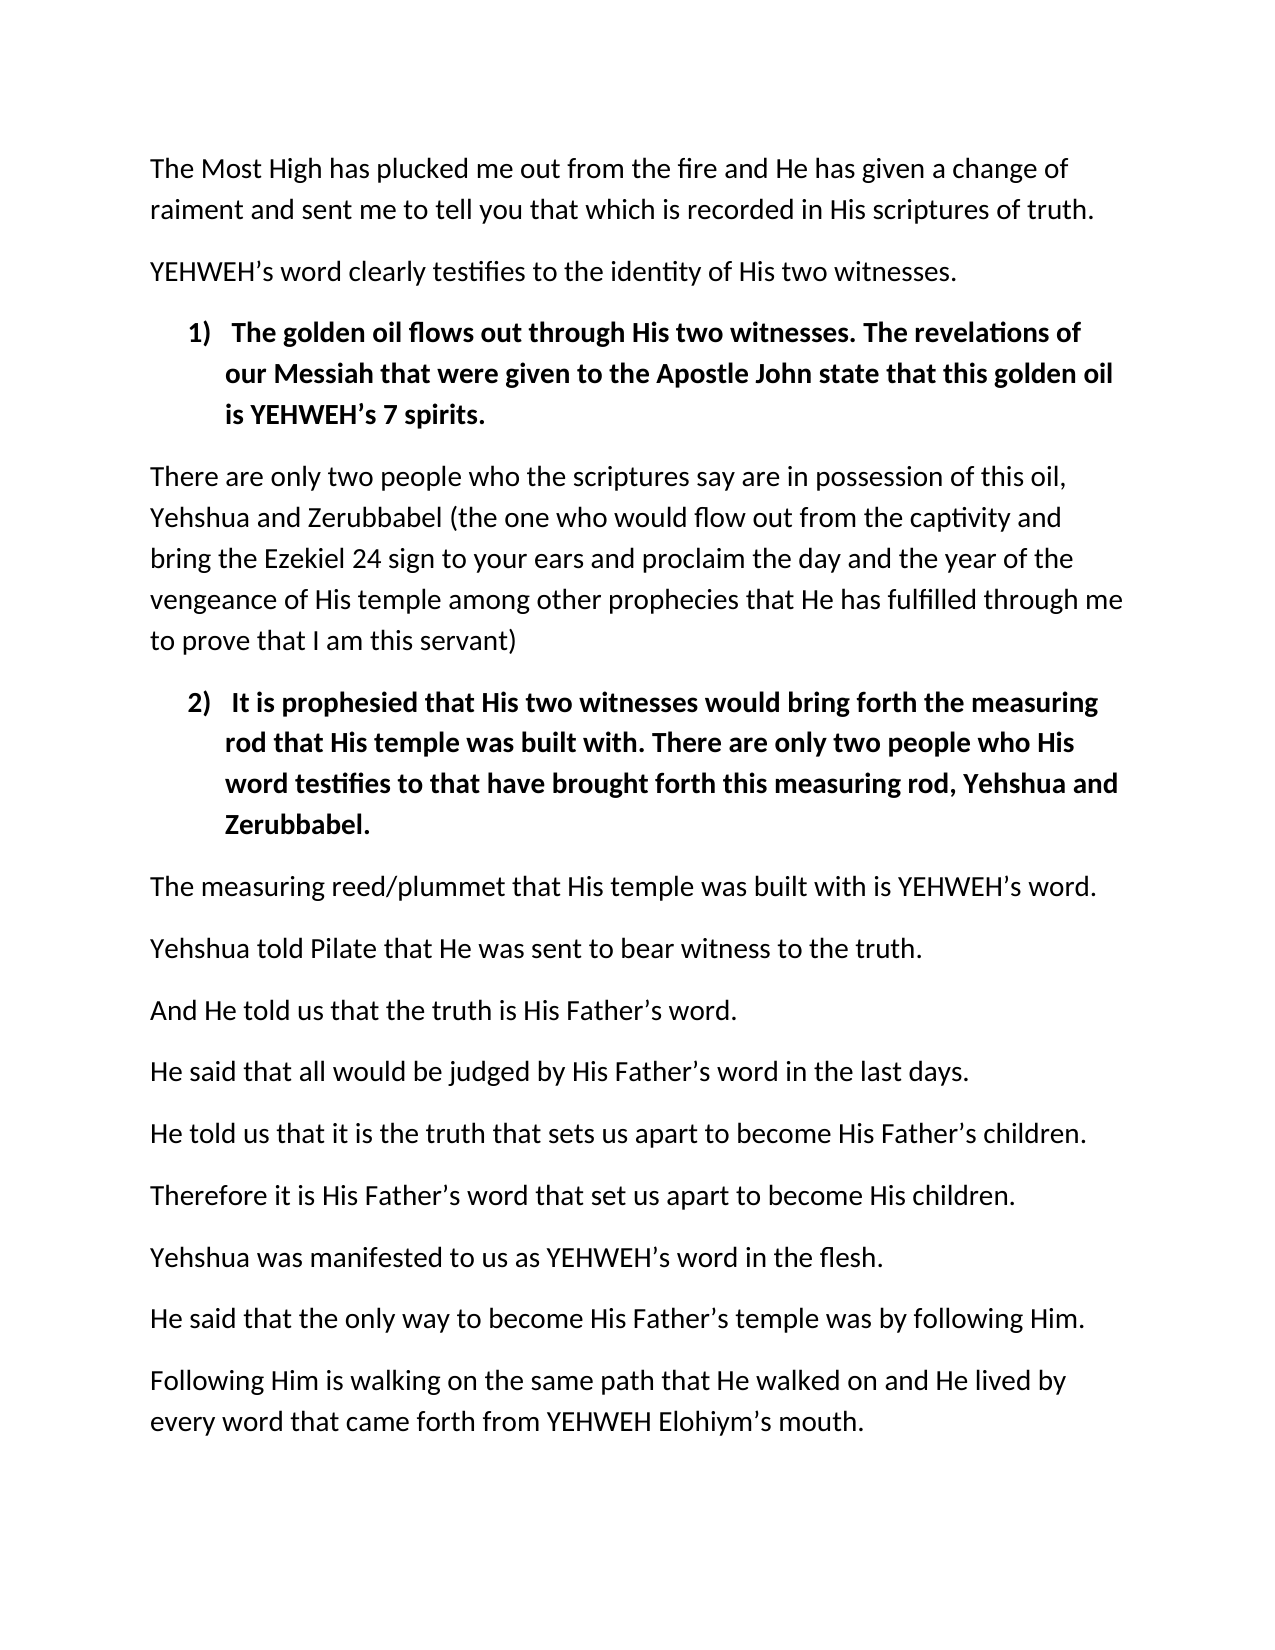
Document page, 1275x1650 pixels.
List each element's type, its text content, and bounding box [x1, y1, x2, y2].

text And He told us that the truth is His Father’s word. [150, 992, 1125, 1027]
text He said that the only way to become His Father’s temple was by following Him. [150, 1301, 1125, 1336]
text The measuring reed/plummet that His temple was built with is YEHWEH’s word. [150, 868, 1125, 904]
text Therefore it is His Father’s word that set us apart to become His children. [150, 1177, 1125, 1213]
text He said that all would be judged by His Father’s word in the last days. [150, 1053, 1125, 1089]
text Yehshua told Pilate that He was sent to bear witness to the truth. [150, 930, 1125, 966]
text Yehshua was manifested to us as YEHWEH’s word in the flesh. [150, 1239, 1125, 1274]
text Following Him is walking on the same path that He walked on and He lived by every word that came forth from YEHWEH Elohiym’s mouth. [150, 1362, 1125, 1439]
list The golden oil flows out through His two witnesses. The revelations of our Messiah that were given to the Apostle John state that this golden oil is YEHWEH’s 7 spirits. [187, 314, 1125, 432]
text YEHWEH’s word clearly testifies to the identity of His two witnesses. [150, 253, 1125, 288]
list It is prophesied that His two witnesses would bring forth the measuring rod that His temple was built with. There are only two people who His word testifies to that have brought forth this measuring rod, Yehshua and Zerubbabel. [187, 684, 1125, 842]
text There are only two people who the scriptures say are in possession of this oil, Yehshua and Zerubbabel (the one who would flow out from the captivity and bring the Ezekiel 24 sign to your ears and proclaim the day and the year of the vengeance of His temple among other prophecies that He has fulfilled through me to prove that I am this servant) [150, 458, 1125, 657]
text He told us that it is the truth that sets us apart to become His Father’s children. [150, 1115, 1125, 1151]
text The Most High has plucked me out from the fire and He has given a change of raiment and sent me to tell you that which is recorded in His scriptures of truth. [150, 150, 1125, 227]
